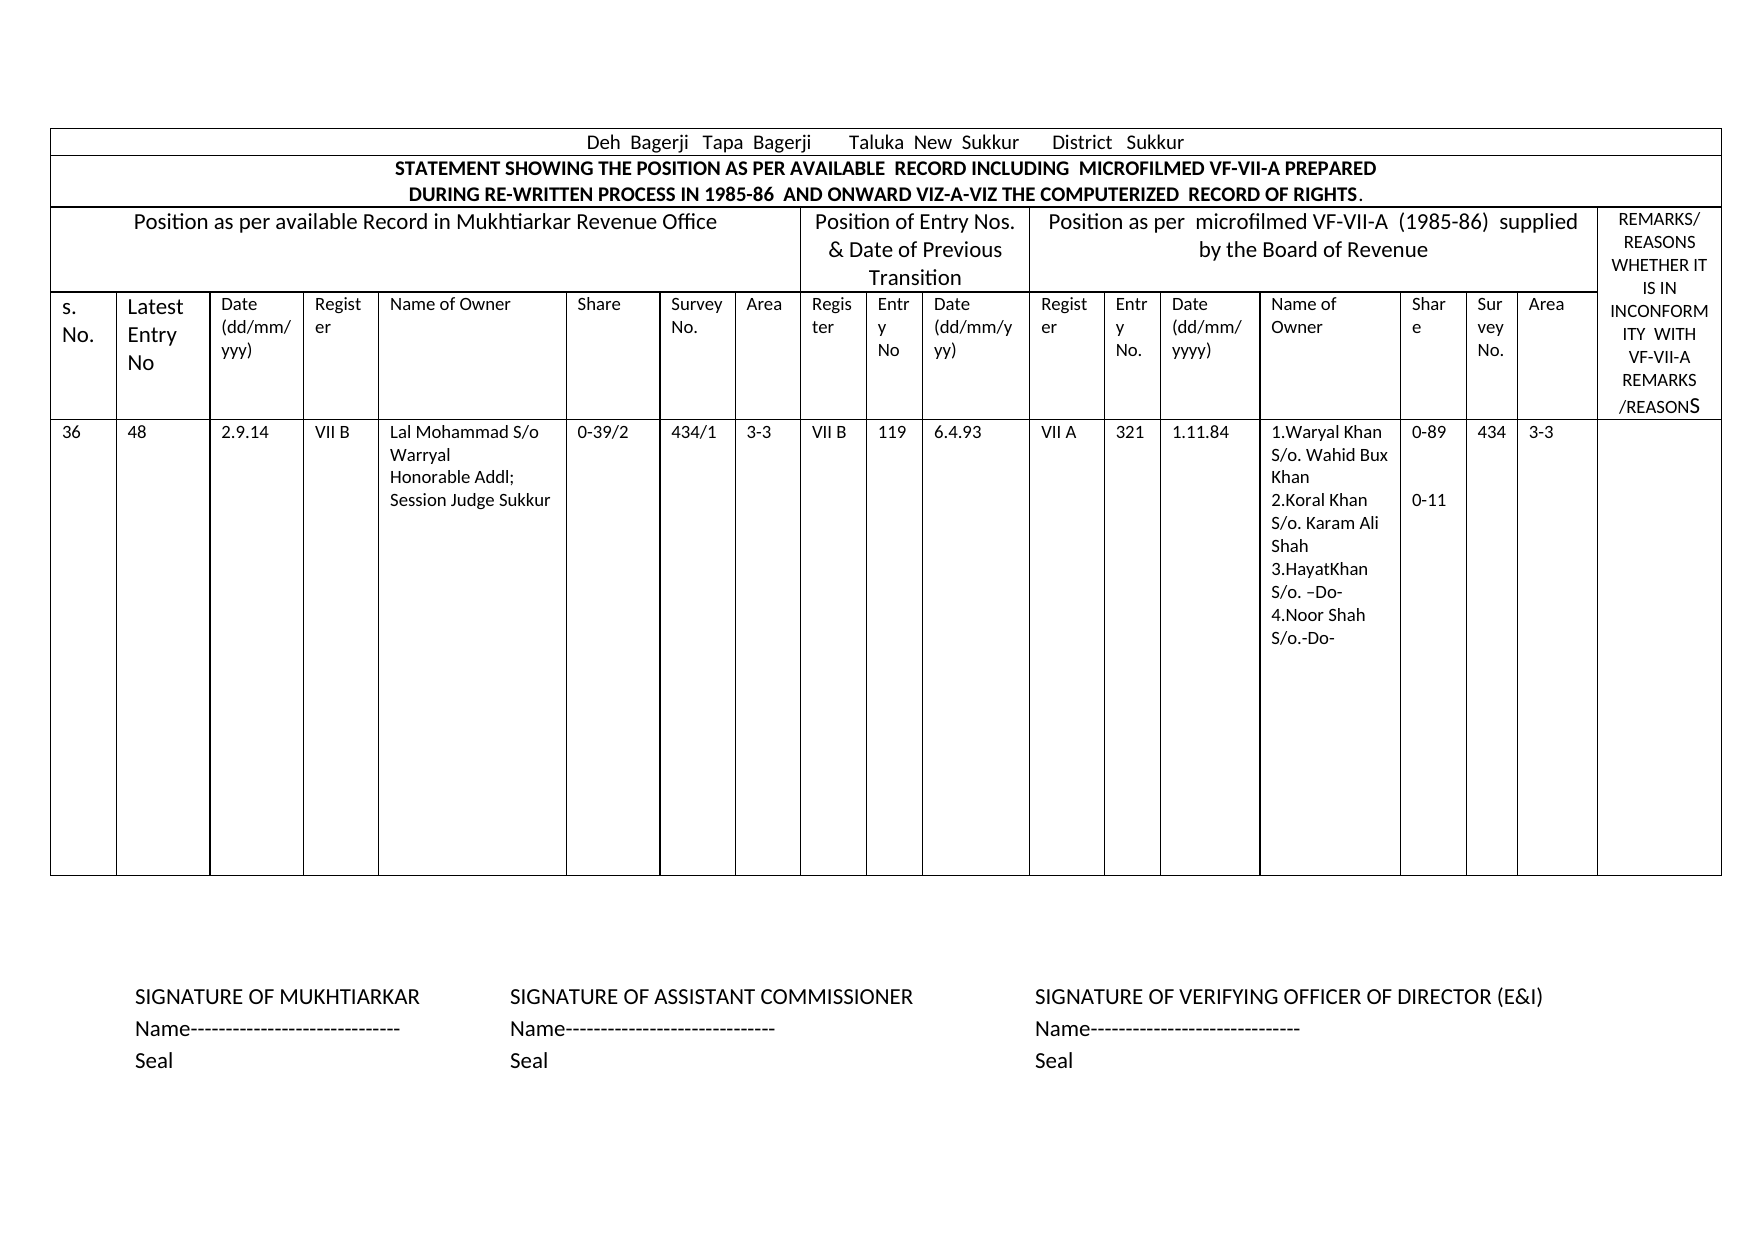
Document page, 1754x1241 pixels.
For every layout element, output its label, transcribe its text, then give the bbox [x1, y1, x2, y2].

text Seal Seal Seal [135, 1046, 1716, 1074]
table_cell VII B [801, 420, 866, 875]
table_cell 3-3 [1518, 420, 1597, 875]
table_cell 36 [51, 420, 116, 875]
table_cell Register [801, 293, 866, 419]
table_cell Position of Entry Nos. & Date of Previous Transition [801, 208, 1029, 291]
table_cell 48 [117, 420, 209, 875]
table_cell 434 [1467, 420, 1517, 875]
text Name------------------------------ Name------------------------------ Name------------------------------ [135, 1014, 1716, 1042]
table_cell Date (dd/mm/yyy) [923, 293, 1029, 419]
table_cell STATEMENT SHOWING THE POSITION AS PER AVAILABLE RECORD INCLUDING MICROFILMED VF-VII-A PREPARED DURING RE-WRITTEN PROCESS IN 1985-86 AND ONWARD VIZ-A-VIZ THE COMPUTERIZED RECORD OF RIGHTS. [51, 156, 1721, 206]
table_cell [1598, 420, 1721, 875]
table_cell 119 [867, 420, 922, 875]
table_cell Survey No. [1467, 293, 1517, 419]
table_cell 3-3 [736, 420, 800, 875]
table_cell 321 [1105, 420, 1160, 875]
table_cell 1.11.84 [1161, 420, 1259, 875]
table_cell Lal Mohammad S/o Warryal Honorable Addl; Session Judge Sukkur [379, 420, 566, 875]
table_cell Entry No [867, 293, 922, 419]
table_cell Name of Owner [1261, 293, 1400, 419]
table_cell Date (dd/mm/yyyy) [1161, 293, 1259, 419]
table_cell 2.9.14 [211, 420, 303, 875]
table_cell 1.Waryal Khan S/o. Wahid Bux Khan 2.Koral Khan S/o. Karam Ali Shah 3.HayatKhan S/o. –Do- 4.Noor Shah S/o.-Do- [1261, 420, 1400, 875]
table_cell Position as per available Record in Mukhtiarkar Revenue Office [51, 208, 800, 291]
table_cell VII A [1030, 420, 1104, 875]
table_cell Name of Owner [379, 293, 566, 419]
table_cell Entry No. [1105, 293, 1160, 419]
table_cell 0-39/2 [567, 420, 659, 875]
table_cell VII B [304, 420, 378, 875]
table_cell REMARKS/REASONS WHETHER IT IS IN INCONFORMITY WITH VF-VII-A REMARKS /REASONS [1598, 208, 1721, 419]
text SIGNATURE OF MUKHTIARKAR SIGNATURE OF ASSISTANT COMMISSIONER SIGNATURE OF VERIFYING OFFICER OF DIRECTOR (E&I) [135, 982, 1716, 1010]
table_cell Position as per microfilmed VF-VII-A (1985-86) supplied by the Board of Revenue [1030, 208, 1597, 291]
table_cell Latest Entry No [117, 293, 209, 419]
table_cell Register [1030, 293, 1104, 419]
table_cell Share [1401, 293, 1466, 419]
table_cell s. No. [51, 293, 116, 419]
table_header Deh Bagerji Tapa Bagerji Taluka New Sukkur District Sukkur [51, 129, 1721, 154]
table_cell Survey No. [661, 293, 735, 419]
table_cell 0-89 0-11 [1401, 420, 1466, 875]
table_cell Register [304, 293, 378, 419]
table_cell Date (dd/mm/yyy) [211, 293, 303, 419]
table_cell Area [736, 293, 800, 419]
table_cell Area [1518, 293, 1597, 419]
table_cell 6.4.93 [923, 420, 1029, 875]
table_cell Share [567, 293, 659, 419]
table_cell 434/1 [661, 420, 735, 875]
